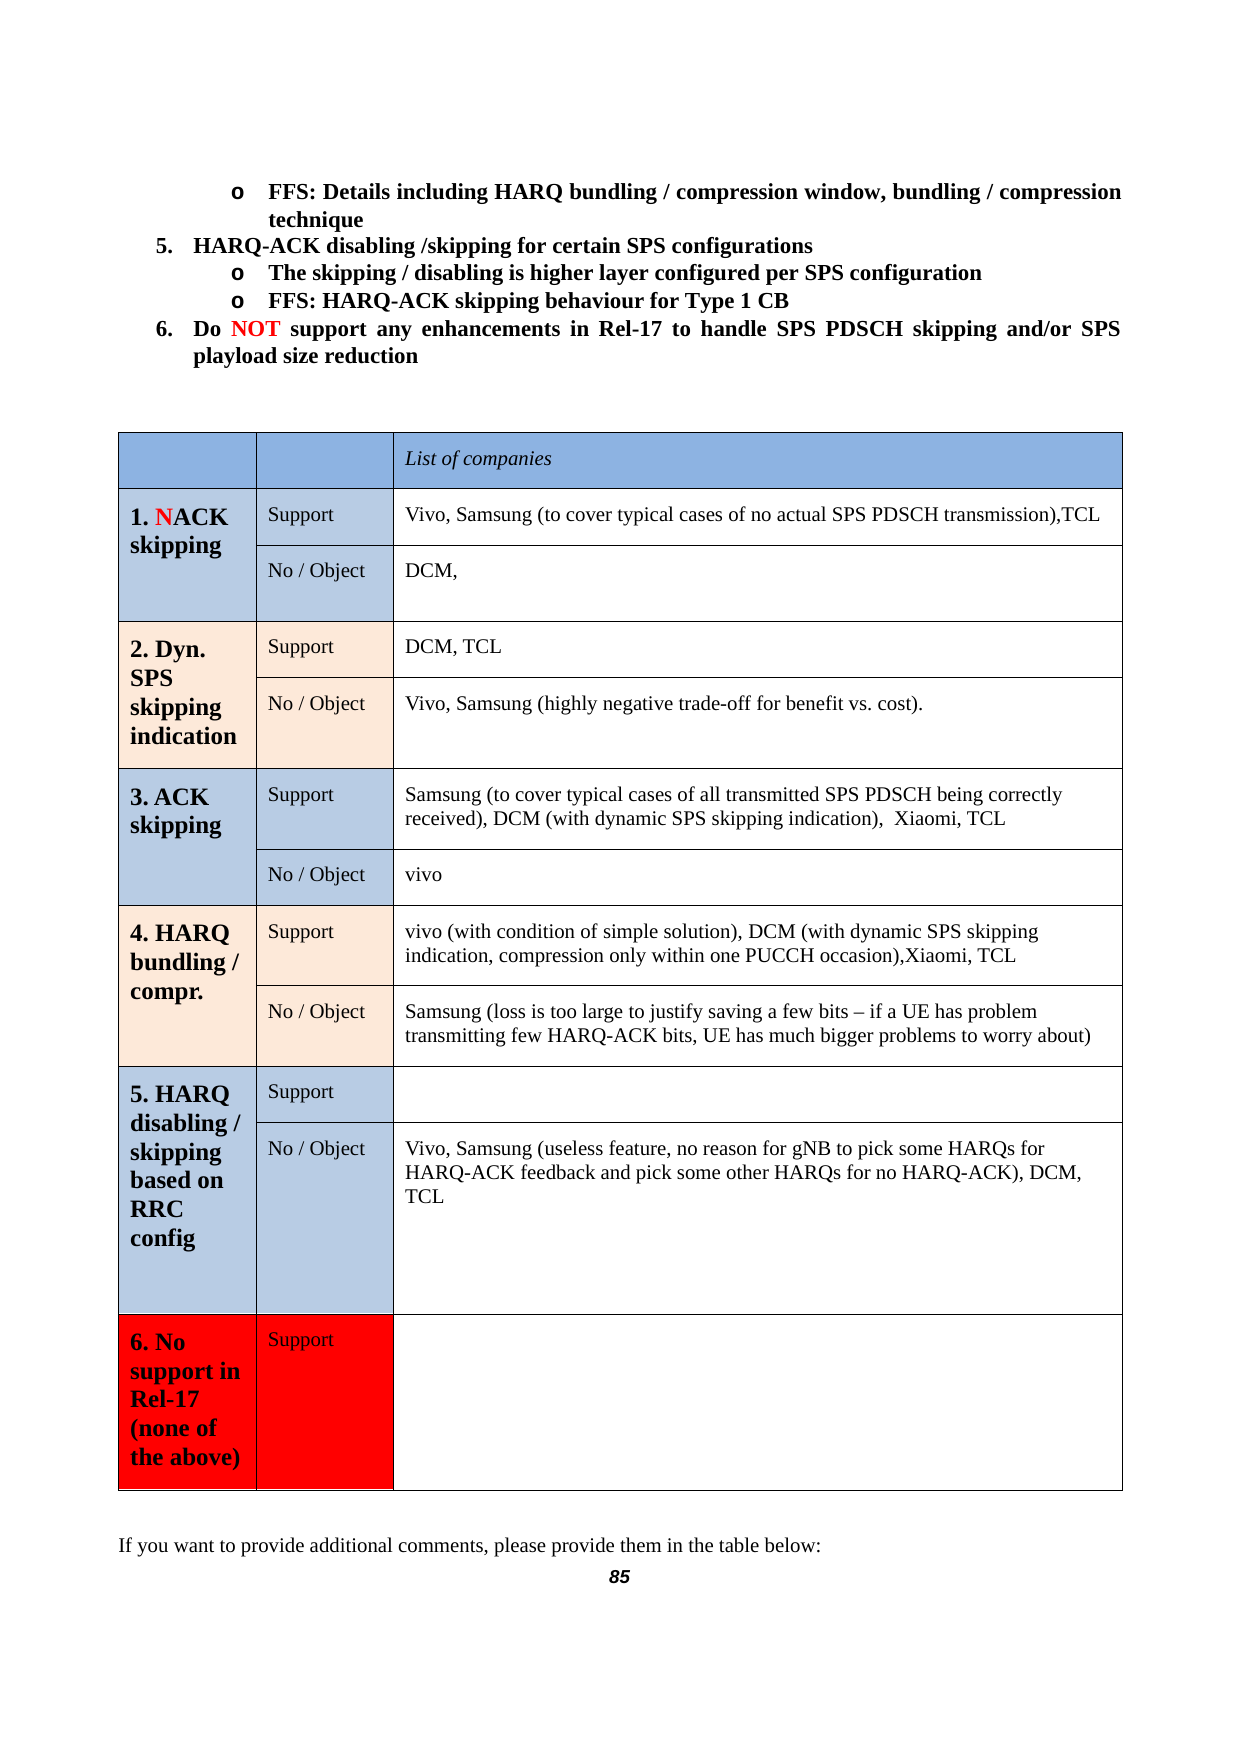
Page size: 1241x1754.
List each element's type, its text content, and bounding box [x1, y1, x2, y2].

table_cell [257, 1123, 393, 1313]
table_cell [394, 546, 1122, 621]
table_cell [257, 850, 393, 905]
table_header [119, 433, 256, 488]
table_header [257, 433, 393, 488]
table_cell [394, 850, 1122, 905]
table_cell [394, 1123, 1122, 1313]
list Do NOT support any enhancements in Rel-17 to handle SPS PDSCH skipping and/or SPS playload size reduction [156, 315, 1122, 368]
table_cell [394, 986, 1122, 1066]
list FFS: Details including HARQ bundling / compression window, bundling / compression technique [231, 178, 1122, 233]
list FFS: HARQ-ACK skipping behaviour for Type 1 CB [231, 287, 1122, 315]
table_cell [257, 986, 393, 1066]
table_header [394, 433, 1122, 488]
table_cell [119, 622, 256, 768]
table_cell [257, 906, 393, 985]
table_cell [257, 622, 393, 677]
text If you want to provide additional comments, please provide them in the table below: [118, 1533, 1122, 1557]
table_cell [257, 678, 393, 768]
list The skipping / disabling is higher layer configured per SPS configuration [231, 259, 1122, 287]
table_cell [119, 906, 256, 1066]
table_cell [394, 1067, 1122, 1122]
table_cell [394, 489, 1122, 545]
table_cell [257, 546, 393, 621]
list HARQ-ACK disabling /skipping for certain SPS configurations [156, 233, 1122, 259]
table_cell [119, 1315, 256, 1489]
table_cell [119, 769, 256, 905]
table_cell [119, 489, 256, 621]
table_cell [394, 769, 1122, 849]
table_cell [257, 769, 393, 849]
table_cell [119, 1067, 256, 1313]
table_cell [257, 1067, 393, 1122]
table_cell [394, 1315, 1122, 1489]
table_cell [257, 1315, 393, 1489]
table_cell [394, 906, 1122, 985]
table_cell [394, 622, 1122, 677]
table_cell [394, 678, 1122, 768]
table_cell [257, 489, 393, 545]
